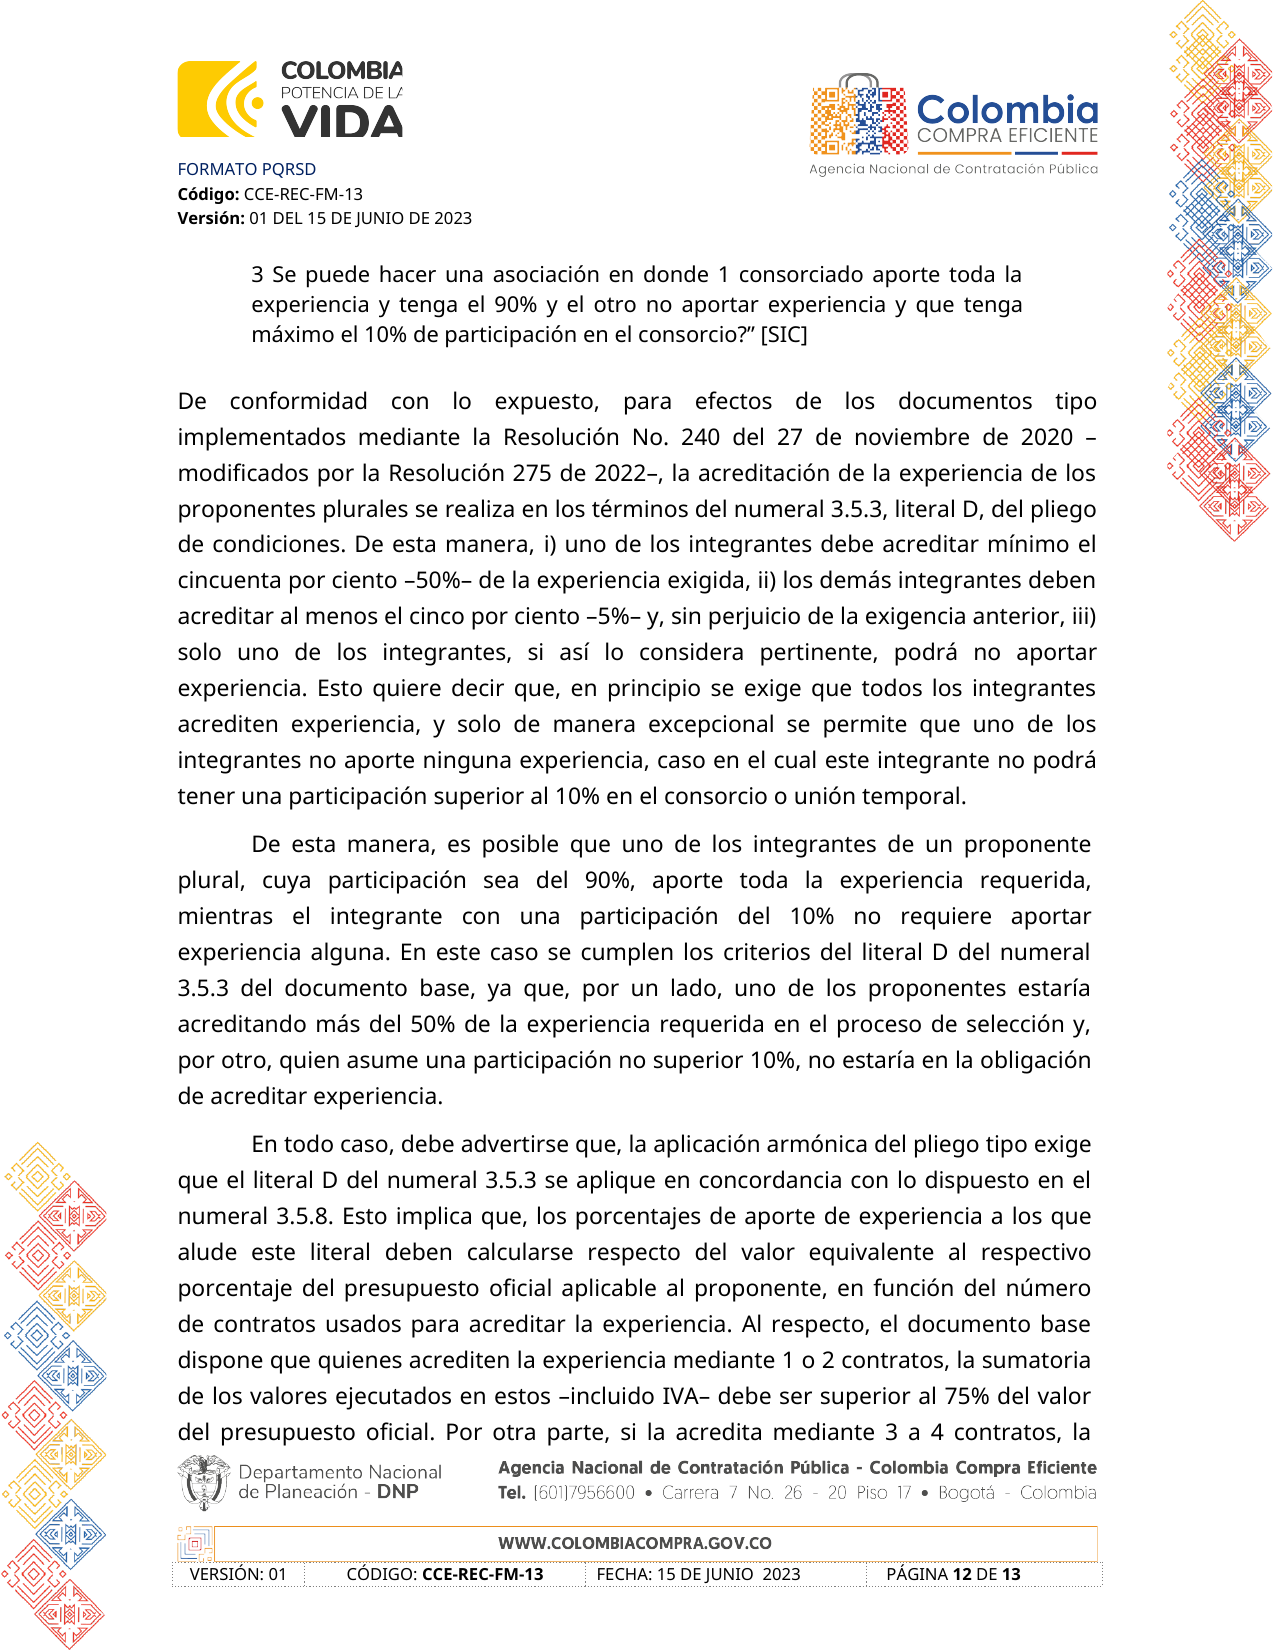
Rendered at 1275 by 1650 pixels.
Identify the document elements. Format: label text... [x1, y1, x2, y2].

text De esta manera, es posible que uno de los integrantes de un proponente plural, cuya participación sea del 90%, aporte toda la experiencia requerida, mientras el integrante con una participación del 10% no requiere aportar experiencia alguna. En este caso se cumplen los criterios del literal D del numeral 3.5.3 del documento base, ya que, por un lado, uno de los proponentes estaría acreditando más del 50% de la experiencia requerida en el proceso de selección y, por otro, quien asume una participación no superior 10%, no estaría en la obligación de acreditar experiencia. [177, 828, 1092, 1111]
text 3 Se puede hacer una asociación en donde 1 consorciado aporte toda la experiencia y tenga el 90% y el otro no aportar experiencia y que tenga máximo el 10% de participación en el consorcio?” [SIC] [251, 259, 1024, 349]
picture [1165, 0, 1272, 539]
text De conformidad con lo expuesto, para efectos de los documentos tipo implementados mediante la Resolución No. 240 del 27 de noviembre de 2020 –modificados por la Resolución 275 de 2022–, la acreditación de la experiencia de los proponentes plurales se realiza en los términos del numeral 3.5.3, literal D, del pliego de condiciones. De esta manera, i) uno de los integrantes debe acreditar mínimo el cincuenta por ciento –50%– de la experiencia exigida, ii) los demás integrantes deben acreditar al menos el cinco por ciento –5%– y, sin perjuicio de la exigencia anterior, iii) solo uno de los integrantes, si así lo considera pertinente, podrá no aportar experiencia. Esto quiere decir que, en principio se exige que todos los integrantes acrediten experiencia, y solo de manera excepcional se permite que uno de los integrantes no aporte ninguna experiencia, caso en el cual este integrante no podrá tener una participación superior al 10% en el consorcio o unión temporal. [177, 385, 1098, 811]
picture [809, 73, 1098, 177]
picture [177, 61, 402, 137]
picture [0, 1141, 106, 1648]
picture [177, 1455, 1098, 1562]
